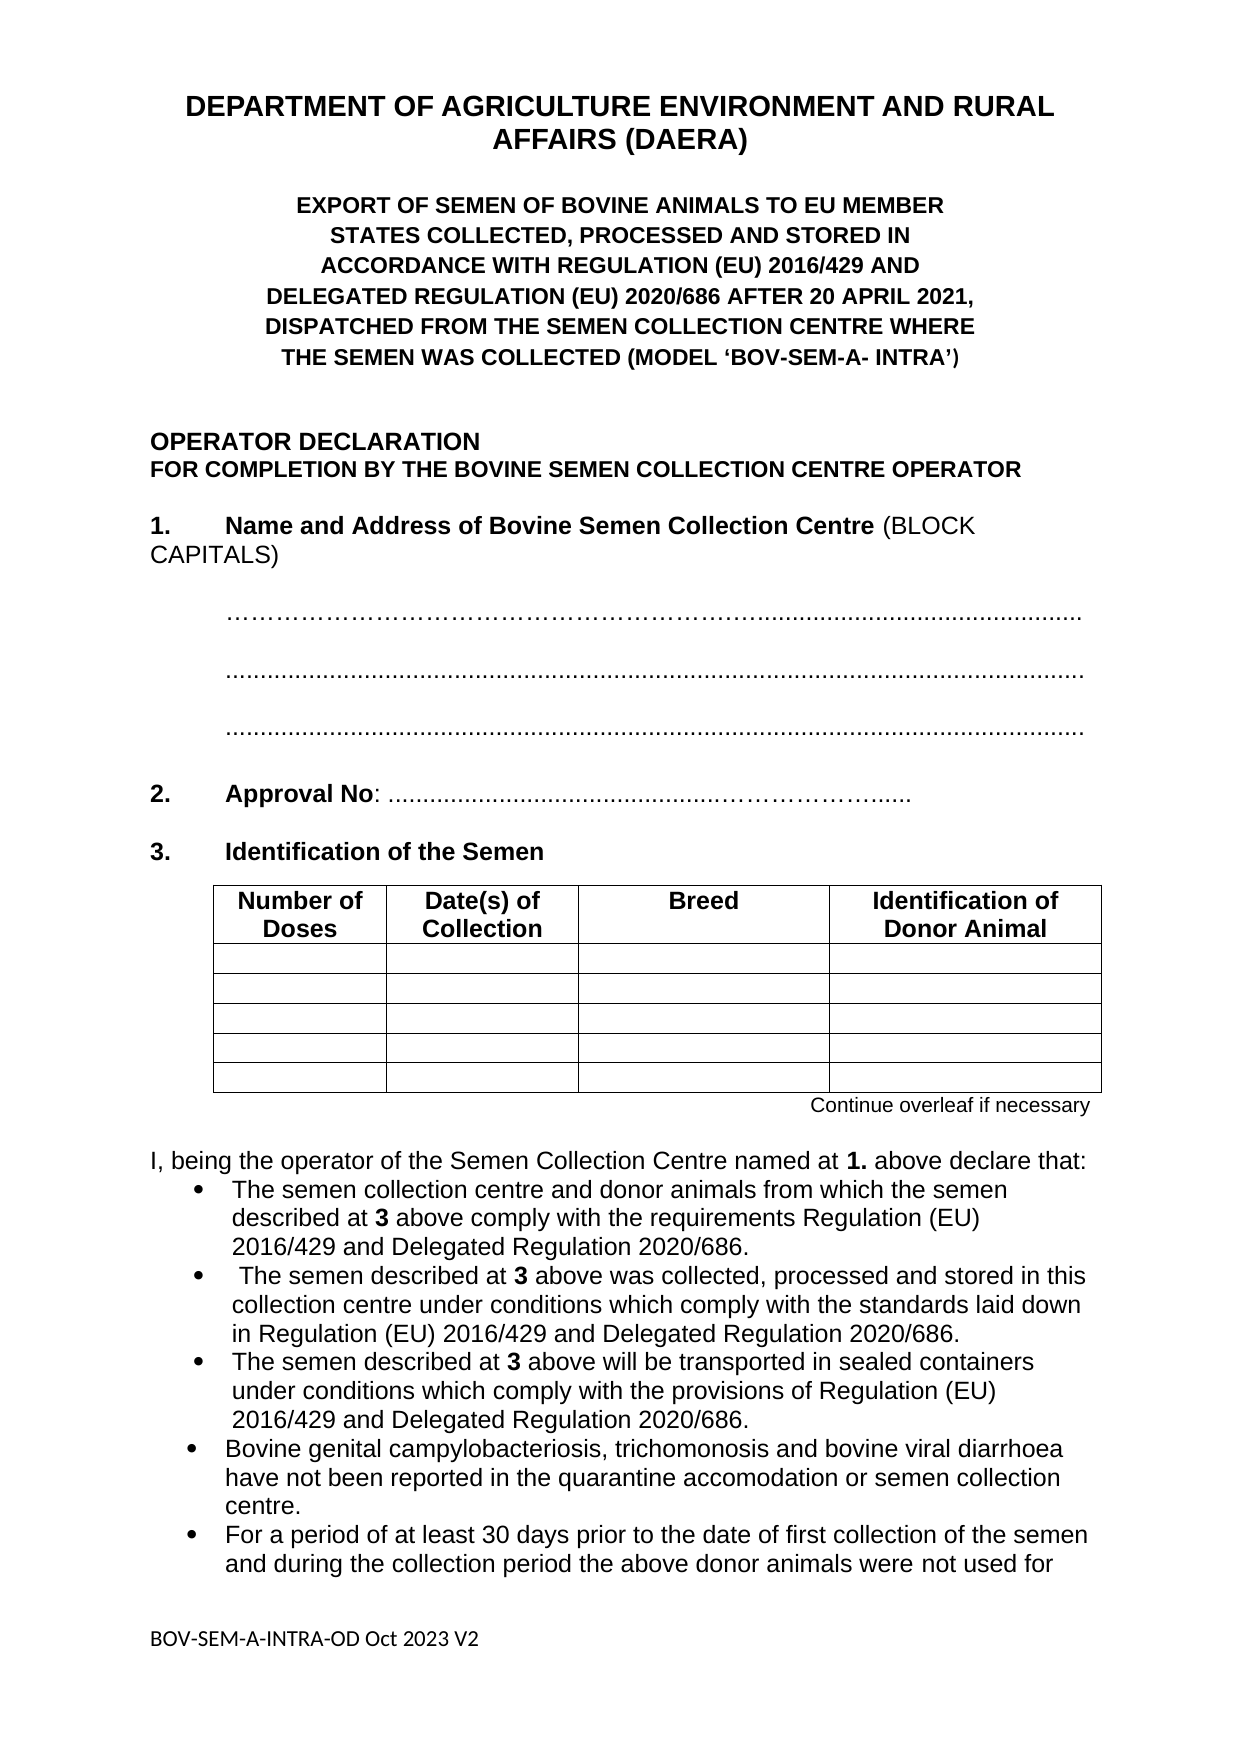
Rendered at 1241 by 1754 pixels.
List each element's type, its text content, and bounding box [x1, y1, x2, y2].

table_cell [387, 1034, 578, 1062]
table_cell [579, 974, 829, 1003]
table_cell [579, 1063, 829, 1092]
table_cell [214, 1004, 386, 1032]
text …………………………………………………….…............................................... [150, 597, 1090, 626]
text 2. Approval No: ................................................………………...... [150, 779, 1090, 808]
table_cell [579, 944, 829, 973]
table_header Breed [579, 886, 829, 943]
table_cell [830, 1063, 1101, 1092]
table_cell [214, 974, 386, 1003]
table_header Identification of Donor Animal [830, 886, 1101, 943]
table_cell [387, 1004, 578, 1032]
table_cell [830, 944, 1101, 973]
title DEPARTMENT OF AGRICULTURE ENVIRONMENT AND RURAL AFFAIRS (DAERA) [150, 89, 1090, 156]
table_header Date(s) of Collection [387, 886, 578, 943]
text FOR COMPLETION BY THE BOVINE SEMEN COLLECTION CENTRE OPERATOR [150, 456, 1090, 482]
list The semen described at 3 above will be transported in sealed containers under conditions which comply with the provisions of Regulation (EU) 2016/429 and Delegated Regulation 2020/686. [194, 1347, 1090, 1434]
table_cell [830, 974, 1101, 1003]
text ............................................................................................................................ [150, 712, 1090, 741]
table_cell [387, 1063, 578, 1092]
table_cell [579, 1034, 829, 1062]
text Continue overleaf if necessary [150, 1093, 1090, 1117]
text I, being the operator of the Semen Collection Centre named at 1. above declare that: [150, 1146, 1090, 1174]
list The semen collection centre and donor animals from which the semen described at 3 above comply with the requirements Regulation (EU) 2016/429 and Delegated Regulation 2020/686. [194, 1174, 1090, 1261]
list Bovine genital campylobacteriosis, trichomonosis and bovine viral diarrhoea have not been reported in the quarantine accomodation or semen collection centre. [187, 1434, 1090, 1520]
text EXPORT OF SEMEN OF BOVINE ANIMALS TO EU MEMBER STATES COLLECTED, PROCESSED AND STORED IN ACCORDANCE WITH REGULATION (EU) 2016/429 AND DELEGATED REGULATION (EU) 2020/686 AFTER 20 APRIL 2021, DISPATCHED FROM THE SEMEN COLLECTION CENTRE WHERE THE SEMEN WAS COLLECTED (MODEL ‘BOV-SEM-A- INTRA’) [251, 192, 990, 371]
text 3. Identification of the Semen [150, 837, 1090, 865]
table_cell [830, 1034, 1101, 1062]
table_cell [214, 944, 386, 973]
text ............................................................................................................................ [150, 654, 1090, 683]
text 1. Name and Address of Bovine Semen Collection Centre (BLOCK CAPITALS) [150, 511, 1090, 568]
table_cell [830, 1004, 1101, 1032]
table_cell [387, 974, 578, 1003]
text OPERATOR DECLARATION [150, 427, 1090, 456]
table_cell [214, 1034, 386, 1062]
table_header Number of Doses [214, 886, 386, 943]
table_cell [579, 1004, 829, 1032]
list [187, 1520, 1090, 1578]
table_cell [387, 944, 578, 973]
list The semen described at 3 above was collected, processed and stored in this collection centre under conditions which comply with the standards laid down in Regulation (EU) 2016/429 and Delegated Regulation 2020/686. [194, 1261, 1090, 1347]
table_cell [214, 1063, 386, 1092]
